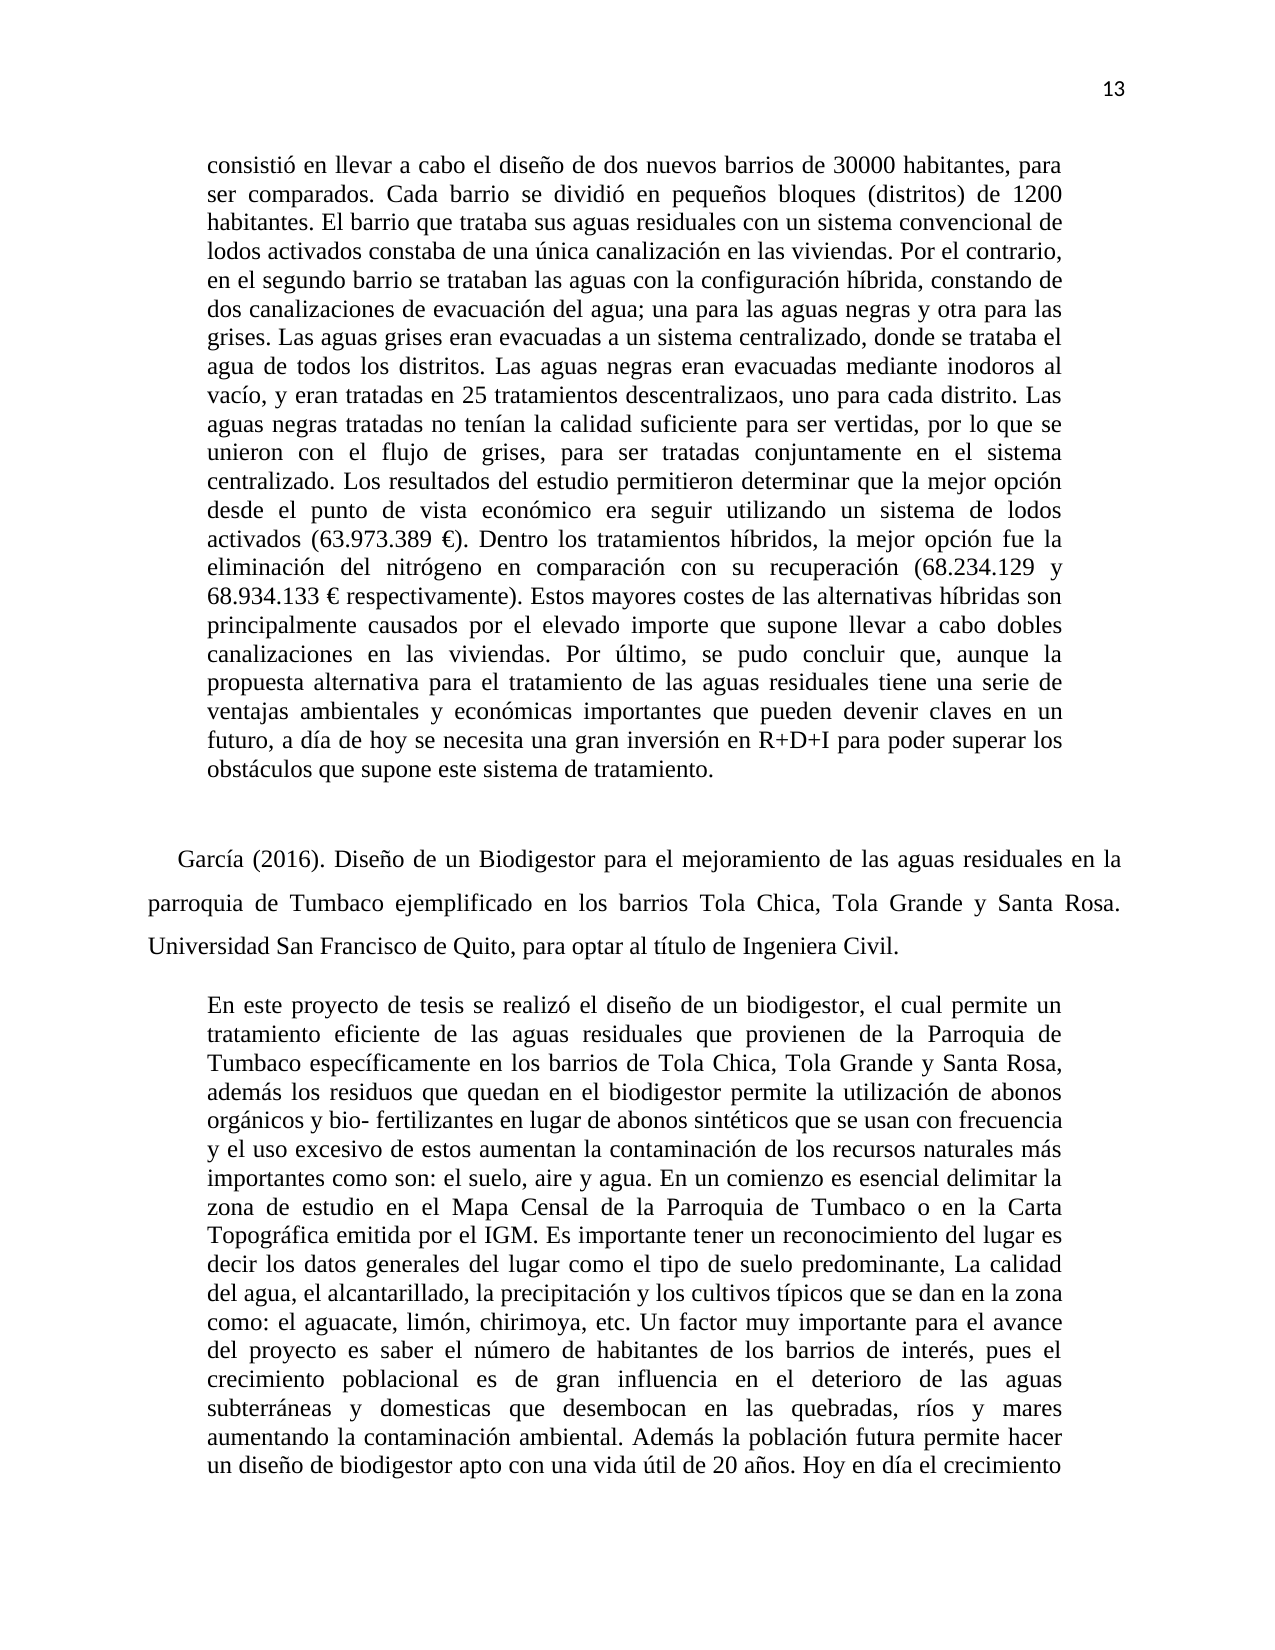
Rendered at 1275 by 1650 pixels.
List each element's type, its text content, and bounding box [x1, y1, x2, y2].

text García (2016). Diseño de un Biodigestor para el mejoramiento de las aguas residuales en la parroquia de Tumbaco ejemplificado en los barrios Tola Chica, Tola Grande y Santa Rosa. Universidad San Francisco de Quito, para optar al título de Ingeniera Civil. [148, 844, 1122, 959]
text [207, 150, 1063, 782]
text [207, 991, 1063, 1479]
